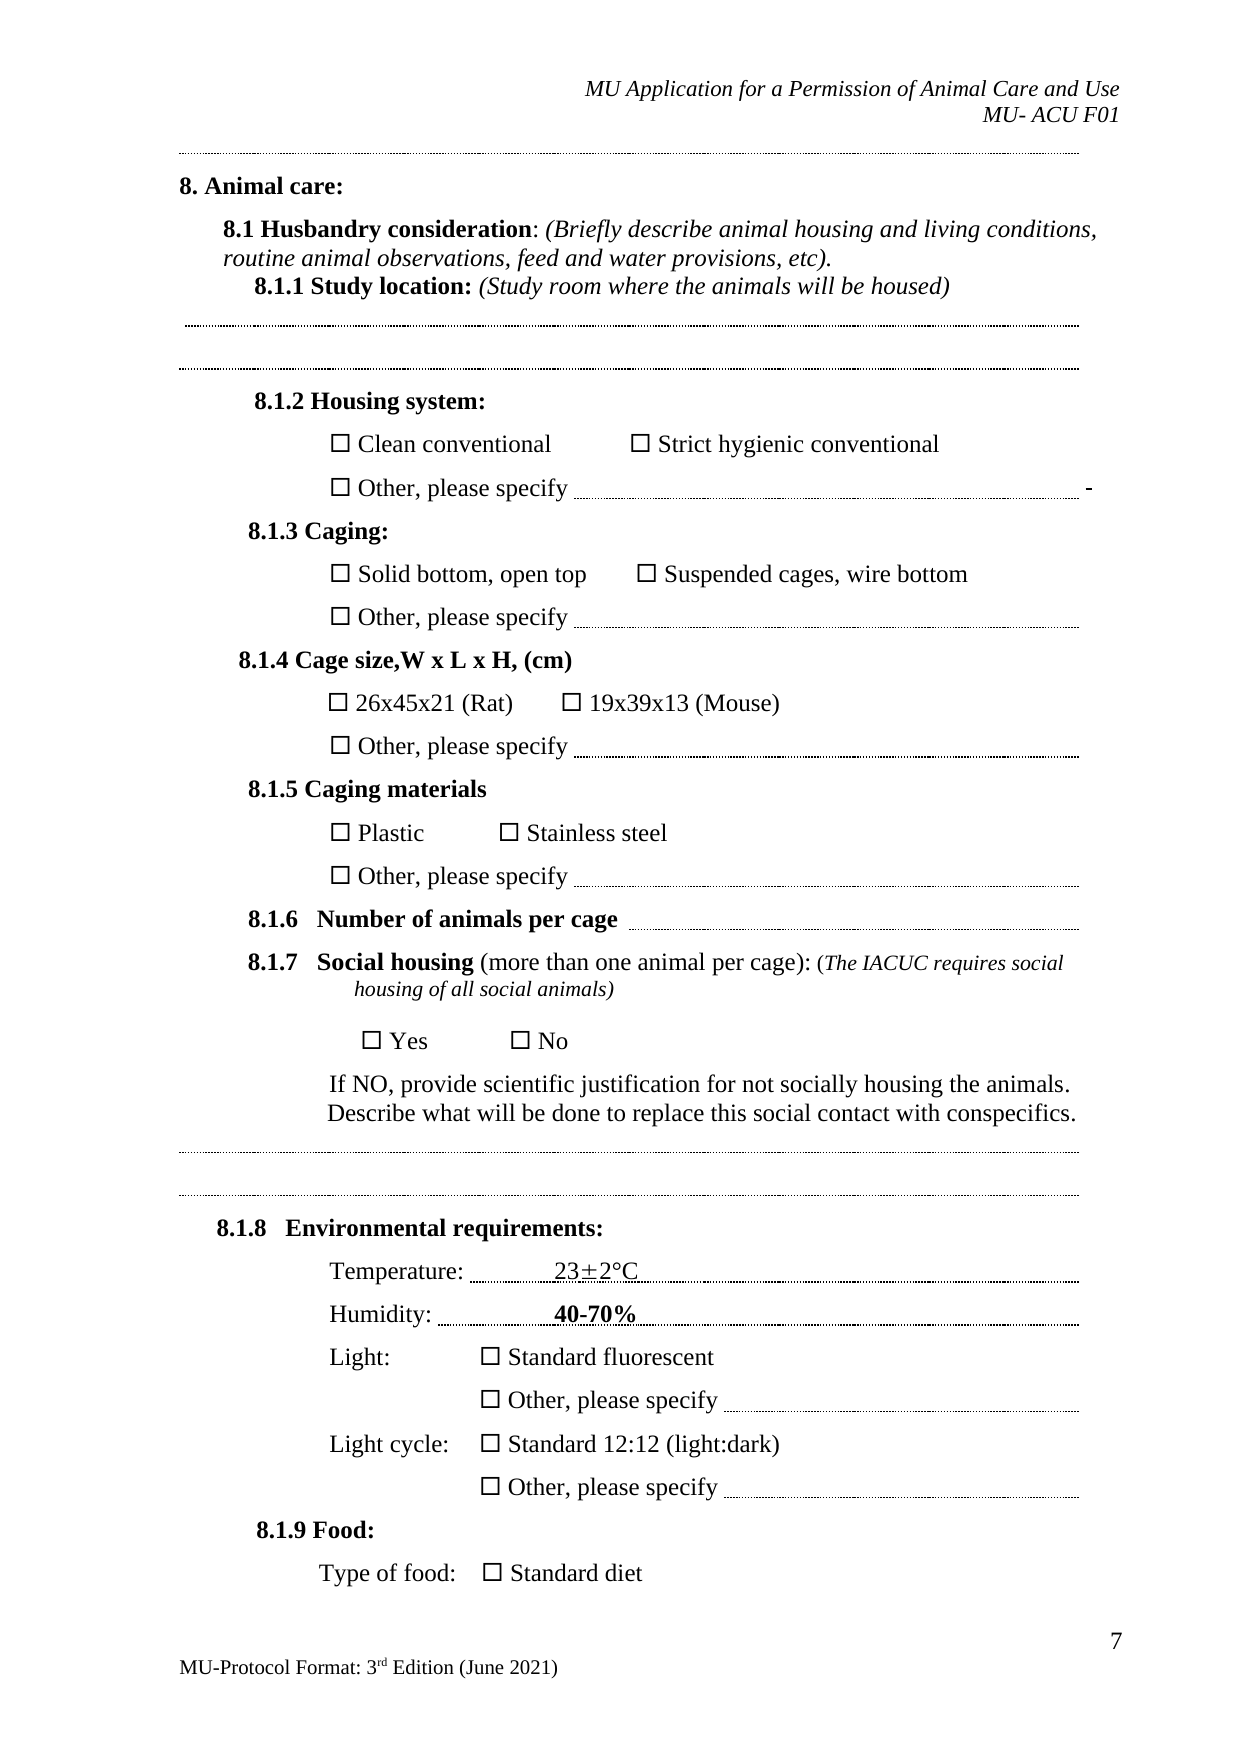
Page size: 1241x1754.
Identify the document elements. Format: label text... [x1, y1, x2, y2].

text 8.1.9 Food: [256, 1515, 1122, 1544]
text Type of food: Standard diet [256, 1558, 1122, 1587]
text 8.1.6 Number of animals per cage [179, 904, 1122, 933]
text 8.1.8 Environmental requirements: [216, 1213, 1122, 1242]
text If NO, provide scientific justification for not socially housing the animals. Describe what will be done to replace this social contact with conspecifics. [216, 1069, 1122, 1127]
text Yes No [179, 1026, 1122, 1055]
text housing of all social animals) [216, 976, 1122, 1001]
text Humidity: 40-70% [179, 1299, 1122, 1328]
text 8.1.1 Study location: (Study room where the animals will be housed) [179, 271, 1122, 300]
text Other, please specify [252, 473, 1122, 501]
text 8.1.3 Caging: [179, 516, 1122, 544]
text 8.1.4 Cage size,W x L x H, (cm) 26x45x21 (Rat) 19x39x13 (Mouse) [238, 645, 1122, 717]
text 8.1 Husbandry consideration: (Briefly describe animal housing and living conditions, routine animal observations, feed and water provisions, etc). [223, 214, 1122, 271]
text Temperature: 232°C [179, 1256, 1122, 1285]
text Plastic Stainless steel [179, 818, 1122, 846]
text Other, please specify [179, 731, 1122, 760]
text 8.1.7 Social housing (more than one animal per cage): (The IACUC requires social [216, 947, 1122, 976]
text Other, please specify [179, 1386, 1122, 1414]
text Other, please specify [256, 1472, 1122, 1501]
text Other, please specify [179, 861, 1122, 889]
text 8.1.2 Housing system: [179, 386, 1122, 415]
text 8. Animal care: [179, 171, 1122, 199]
text 8.1.5 Caging materials [179, 774, 1122, 803]
text Clean conventional Strict hygienic conventional [252, 429, 1122, 458]
text Solid bottom, open top Suspended cages, wire bottom [179, 559, 1122, 588]
text Light: Standard fluorescent [179, 1342, 1122, 1371]
text Other, please specify [179, 602, 1122, 631]
text Light cycle: Standard 12:12 (light:dark) [256, 1429, 1122, 1457]
